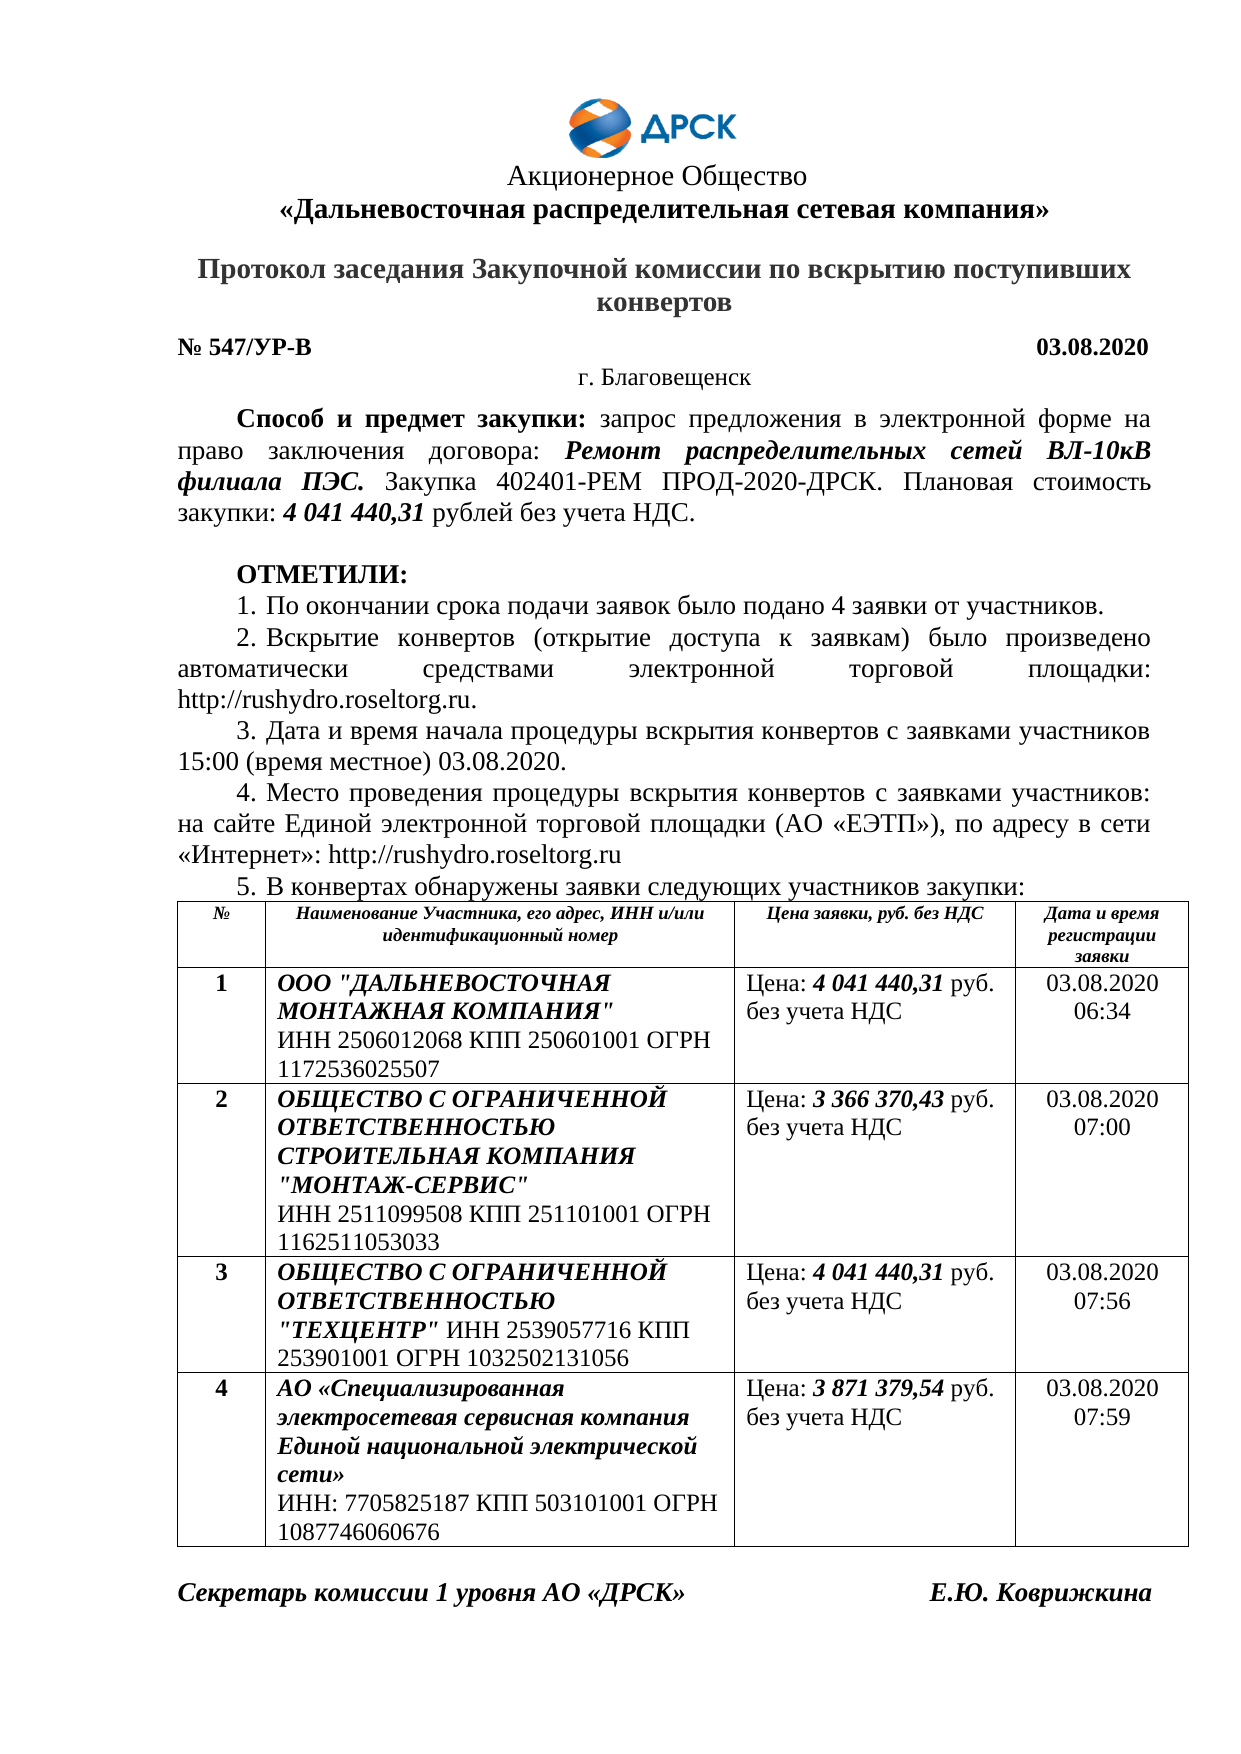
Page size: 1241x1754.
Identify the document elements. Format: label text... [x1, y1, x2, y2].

table_cell ОБЩЕСТВО С ОГРАНИЧЕННОЙ ОТВЕТСТВЕННОСТЬЮ "ТЕХЦЕНТР" ИНН 2539057716 КПП 253901001 ОГРН 1032502131056 [266, 1257, 734, 1372]
table_cell АО «Специализированная электросетевая сервисная компания Единой национальной электрической сети» ИНН: 7705825187 КПП 503101001 ОГРН 1087746060676 [266, 1373, 734, 1546]
table_cell 4 [178, 1373, 265, 1546]
table_cell 3 [178, 1257, 265, 1372]
list Место проведения процедуры вскрытия конвертов с заявками участников: на сайте Единой электронной торговой площадки (АО «ЕЭТП»), по адресу в сети «Интернет»: http://rushydro.roseltorg.ru [177, 776, 1152, 870]
text Протокол заседания Закупочной комиссии по вскрытию поступивших конвертов [177, 251, 1152, 318]
table_cell 03.08.2020 06:34 [1016, 968, 1188, 1083]
list В конвертах обнаружены заявки следующих участников закупки: [177, 870, 1152, 901]
table_cell ООО "ДАЛЬНЕВОСТОЧНАЯ МОНТАЖНАЯ КОМПАНИЯ" ИНН 2506012068 КПП 250601001 ОГРН 1172536025507 [266, 968, 734, 1083]
table_header № [178, 902, 265, 967]
list По окончании срока подачи заявок было подано 4 заявки от участников. [177, 589, 1152, 621]
table_header № 547/УР-В [176, 330, 663, 362]
table_cell 2 [178, 1084, 265, 1256]
table_header 03.08.2020 [663, 330, 1150, 362]
table_cell Цена: 3 366 370,43 руб. без учета НДС [735, 1084, 1015, 1256]
table_cell Цена: 3 871 379,54 руб. без учета НДС [735, 1373, 1015, 1546]
text ОТМЕТИЛИ: [177, 558, 1152, 589]
table_cell 03.08.2020 07:56 [1016, 1257, 1188, 1372]
table_cell 03.08.2020 07:00 [1016, 1084, 1188, 1256]
table_cell 03.08.2020 07:59 [1016, 1373, 1188, 1546]
table_header Наименование Участника, его адрес, ИНН и/или идентификационный номер [266, 902, 734, 967]
list Вскрытие конвертов (открытие доступа к заявкам) было произведено автоматически средствами электронной торговой площадки: http://rushydro.roseltorg.ru. [177, 621, 1152, 714]
text Секретарь комиссии 1 уровня АО «ДРСК» Е.Ю. Коврижкина [177, 1576, 1152, 1607]
text Способ и предмет закупки: запрос предложения в электронной форме на право заключения договора: Ремонт распределительных сетей ВЛ-10кВ филиала ПЭС. Закупка 402401-РЕМ ПРОД-2020-ДРСК. Плановая стоимость закупки: 4 041 440,31 рублей без учета НДС. [177, 403, 1152, 527]
table_cell ОБЩЕСТВО С ОГРАНИЧЕННОЙ ОТВЕТСТВЕННОСТЬЮ СТРОИТЕЛЬНАЯ КОМПАНИЯ "МОНТАЖ-СЕРВИС" ИНН 2511099508 КПП 251101001 ОГРН 1162511053033 [266, 1084, 734, 1256]
text «Дальневосточная распределительная сетевая компания» [177, 192, 1152, 225]
picture [565, 96, 749, 158]
text г. Благовещенск [177, 362, 1152, 391]
table_header Дата и время регистрации заявки [1016, 902, 1188, 967]
table_header Цена заявки, руб. без НДС [735, 902, 1015, 967]
table_cell Цена: 4 041 440,31 руб. без учета НДС [735, 968, 1015, 1083]
table_cell 1 [178, 968, 265, 1083]
list Дата и время начала процедуры вскрытия конвертов с заявками участников 15:00 (время местное) 03.08.2020. [177, 714, 1152, 776]
subtitle Акционерное Общество [177, 158, 1137, 192]
table_cell Цена: 4 041 440,31 руб. без учета НДС [735, 1257, 1015, 1372]
